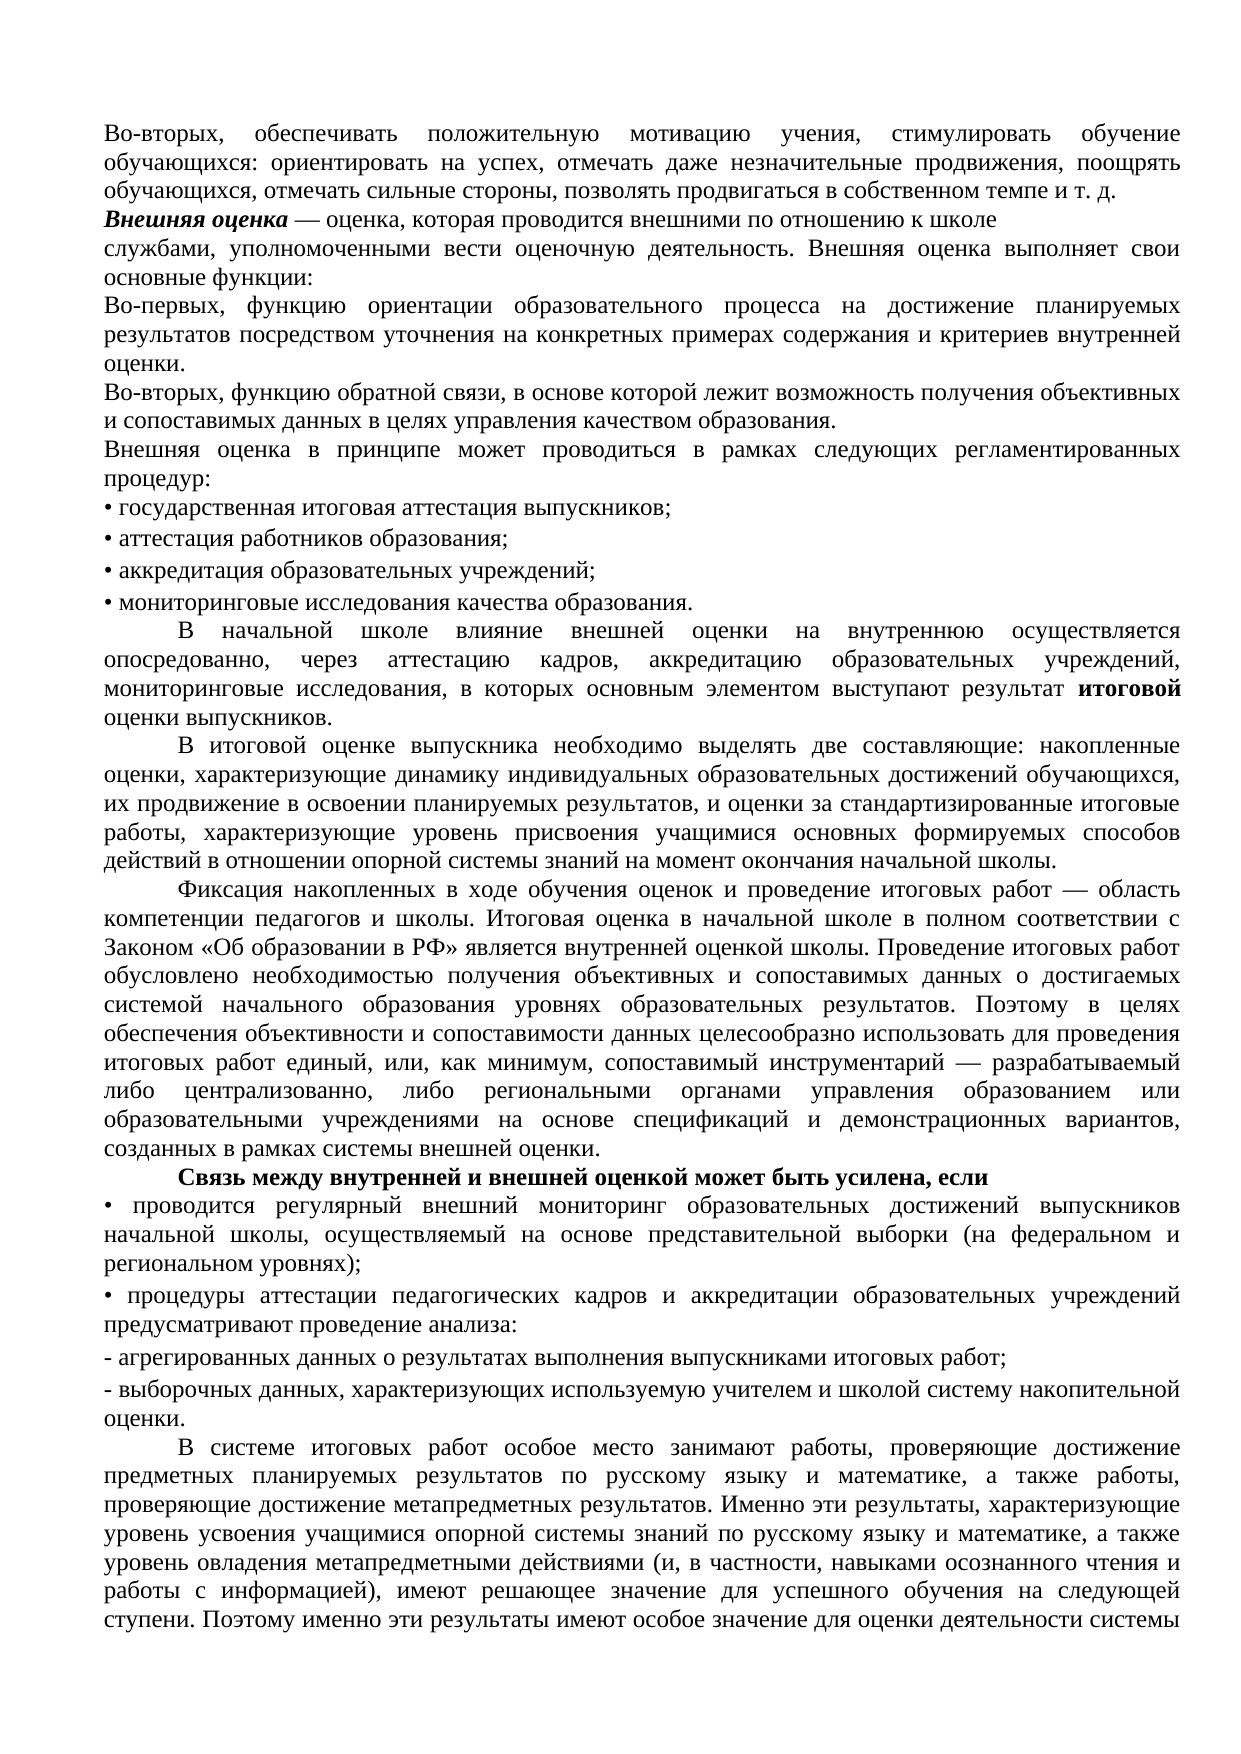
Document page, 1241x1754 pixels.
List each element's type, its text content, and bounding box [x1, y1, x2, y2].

text Внешняя оценка — оценка, которая проводится внешними по отношению к школе [103, 204, 1181, 233]
text • проводится регулярный внешний мониторинг образовательных достижений выпускников начальной школы, осуществляемый на основе представительной выборки (на федеральном и региональном уровнях); [103, 1191, 1181, 1277]
text Во-первых, функцию ориентации образовательного процесса на достижение планируемых результатов посредством уточнения на конкретных примерах содержания и критериев внутренней оценки. [103, 291, 1181, 377]
text Во-вторых, функцию обратной связи, в основе которой лежит возможность получения объективных и сопоставимых данных в целях управления качеством образования. [103, 377, 1181, 434]
text В начальной школе влияние внешней оценки на внутреннюю осуществляется опосредованно, через аттестацию кадров, аккредитацию образовательных учреждений, мониторинговые исследования, в которых основным элементом выступают результат итоговой оценки выпускников. [103, 616, 1181, 731]
text • государственная итоговая аттестация выпускников; [103, 492, 1181, 521]
text - выборочных данных, характеризующих используемую учителем и школой систему накопительной оценки. [103, 1374, 1181, 1432]
text • процедуры аттестации педагогических кадров и аккредитации образовательных учреждений предусматривают проведение анализа: [103, 1281, 1181, 1338]
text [103, 1432, 1181, 1633]
text • аккредитация образовательных учреждений; [103, 555, 1181, 584]
text Фиксация накопленных в ходе обучения оценок и проведение итоговых работ — область компетенции педагогов и школы. Итоговая оценка в начальной школе в полном соответствии с Законом «Об образовании в РФ» является внутренней оценкой школы. Проведение итоговых работ обусловлено необходимостью получения объективных и сопоставимых данных о достигаемых системой начального образования уровнях образовательных результатов. Поэтому в целях обеспечения объективности и сопоставимости данных целесообразно использовать для проведения итоговых работ единый, или, как минимум, сопоставимый инструментарий — разрабатываемый либо централизованно, либо региональными органами управления образованием или образовательными учреждениями на основе спецификаций и демонстрационных вариантов, созданных в рамках системы внешней оценки. [103, 874, 1181, 1162]
text Внешняя оценка в принципе может проводиться в рамках следующих регламентированных процедур: [103, 434, 1181, 492]
text • аттестация работников образования; [103, 523, 1181, 552]
text Связь между внутренней и внешней оценкой может быть усилена, если [103, 1162, 1181, 1191]
text • мониторинговые исследования качества образования. [103, 587, 1181, 616]
text В итоговой оценке выпускника необходимо выделять две составляющие: накопленные оценки, характеризующие динамику индивидуальных образовательных достижений обучающихся, их продвижение в освоении планируемых результатов, и оценки за стандартизированные итоговые работы, характеризующие уровень присвоения учащимися основных формируемых способов действий в отношении опорной системы знаний на момент окончания начальной школы. [103, 731, 1181, 874]
text Во-вторых, обеспечивать положительную мотивацию учения, стимулировать обучение обучающихся: ориентировать на успех, отмечать даже незначительные продвижения, поощрять обучающихся, отмечать сильные стороны, позволять продвигаться в собственном темпе и т. д. [103, 118, 1181, 204]
text службами, уполномоченными вести оценочную деятельность. Внешняя оценка выполняет свои основные функции: [103, 233, 1181, 291]
text - агрегированных данных о результатах выполнения выпускниками итоговых работ; [103, 1342, 1181, 1370]
